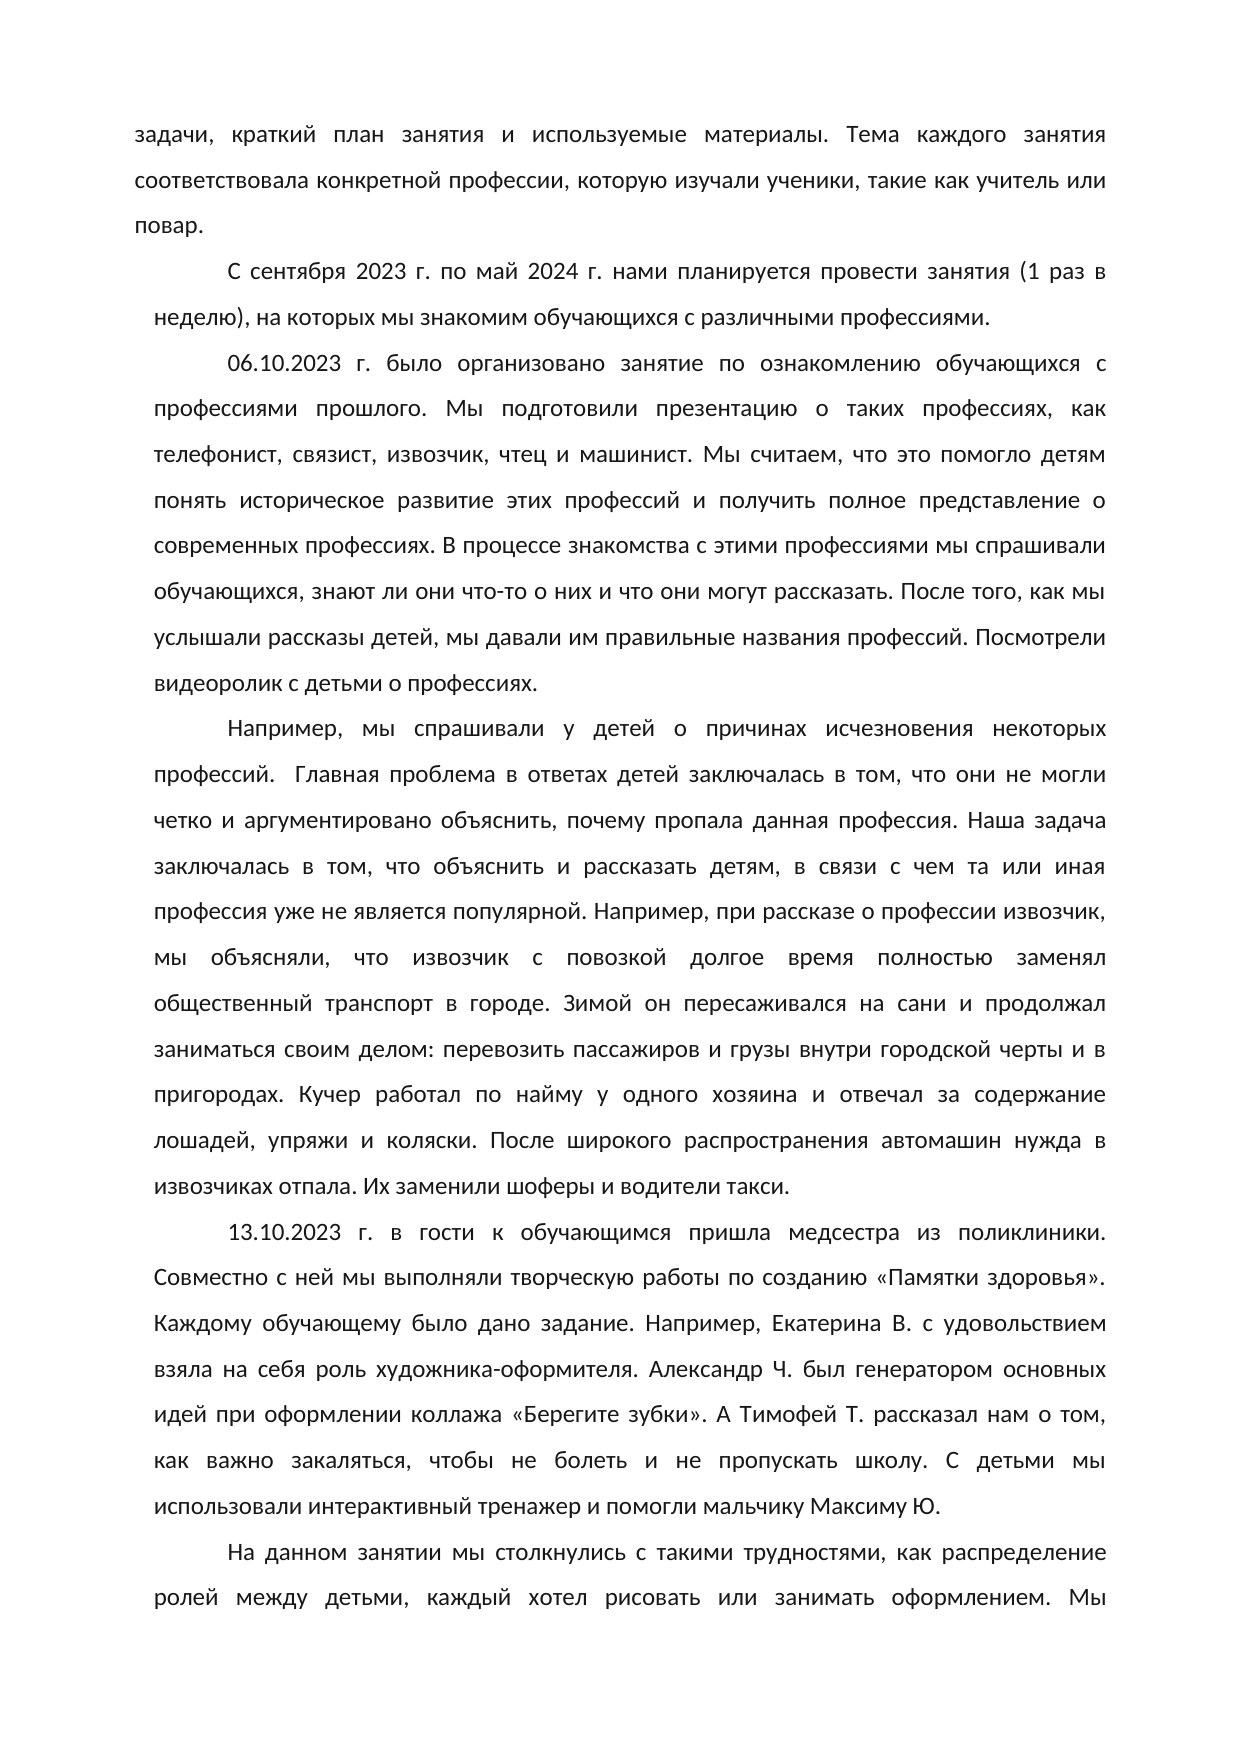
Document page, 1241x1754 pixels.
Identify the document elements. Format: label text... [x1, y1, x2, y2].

text 13.10.2023 г. в гости к обучающимся пришла медсестра из поликлиники. Совместно с ней мы выполняли творческую работы по созданию «Памятки здоровья». Каждому обучающему было дано задание. Например, Екатерина В. с удовольствием взяла на себя роль художника-оформителя. Александр Ч. был генератором основных идей при оформлении коллажа «Берегите зубки». А Тимофей Т. рассказал нам о том, как важно закаляться, чтобы не болеть и не пропускать школу. С детьми мы использовали интерактивный тренажер и помогли мальчику Максиму Ю. [153, 1216, 1108, 1521]
text 06.10.2023 г. было организовано занятие по ознакомлению обучающихся с профессиями прошлого. Мы подготовили презентацию о таких профессиях, как телефонист, связист, извозчик, чтец и машинист. Мы считаем, что это помогло детям понять историческое развитие этих профессий и получить полное представление о современных профессиях. В процессе знакомства с этими профессиями мы спрашивали обучающихся, знают ли они что-то о них и что они могут рассказать. После того, как мы услышали рассказы детей, мы давали им правильные названия профессий. Посмотрели видеоролик с детьми о профессиях. [153, 347, 1108, 697]
text С сентября 2023 г. по май 2024 г. нами планируется провести занятия (1 раз в неделю), на которых мы знакомим обучающихся с различными профессиями. [153, 255, 1108, 332]
text Например, мы спрашивали у детей о причинах исчезновения некоторых профессий. Главная проблема в ответах детей заключалась в том, что они не могли четко и аргументировано объяснить, почему пропала данная профессия. Наша задача заключалась в том, что объяснить и рассказать детям, в связи с чем та или иная профессия уже не является популярной. Например, при рассказе о профессии извозчик, мы объясняли, что извозчик с повозкой долгое время полностью заменял общественный транспорт в городе. Зимой он пересаживался на сани и продолжал заниматься своим делом: перевозить пассажиров и грузы внутри городской черты и в пригородах. Кучер работал по найму у одного хозяина и отвечал за содержание лошадей, упряжи и коляски. После широкого распространения автомашин нужда в извозчиках отпала. Их заменили шоферы и водители такси. [153, 713, 1108, 1200]
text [134, 118, 1108, 240]
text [153, 1536, 1108, 1612]
